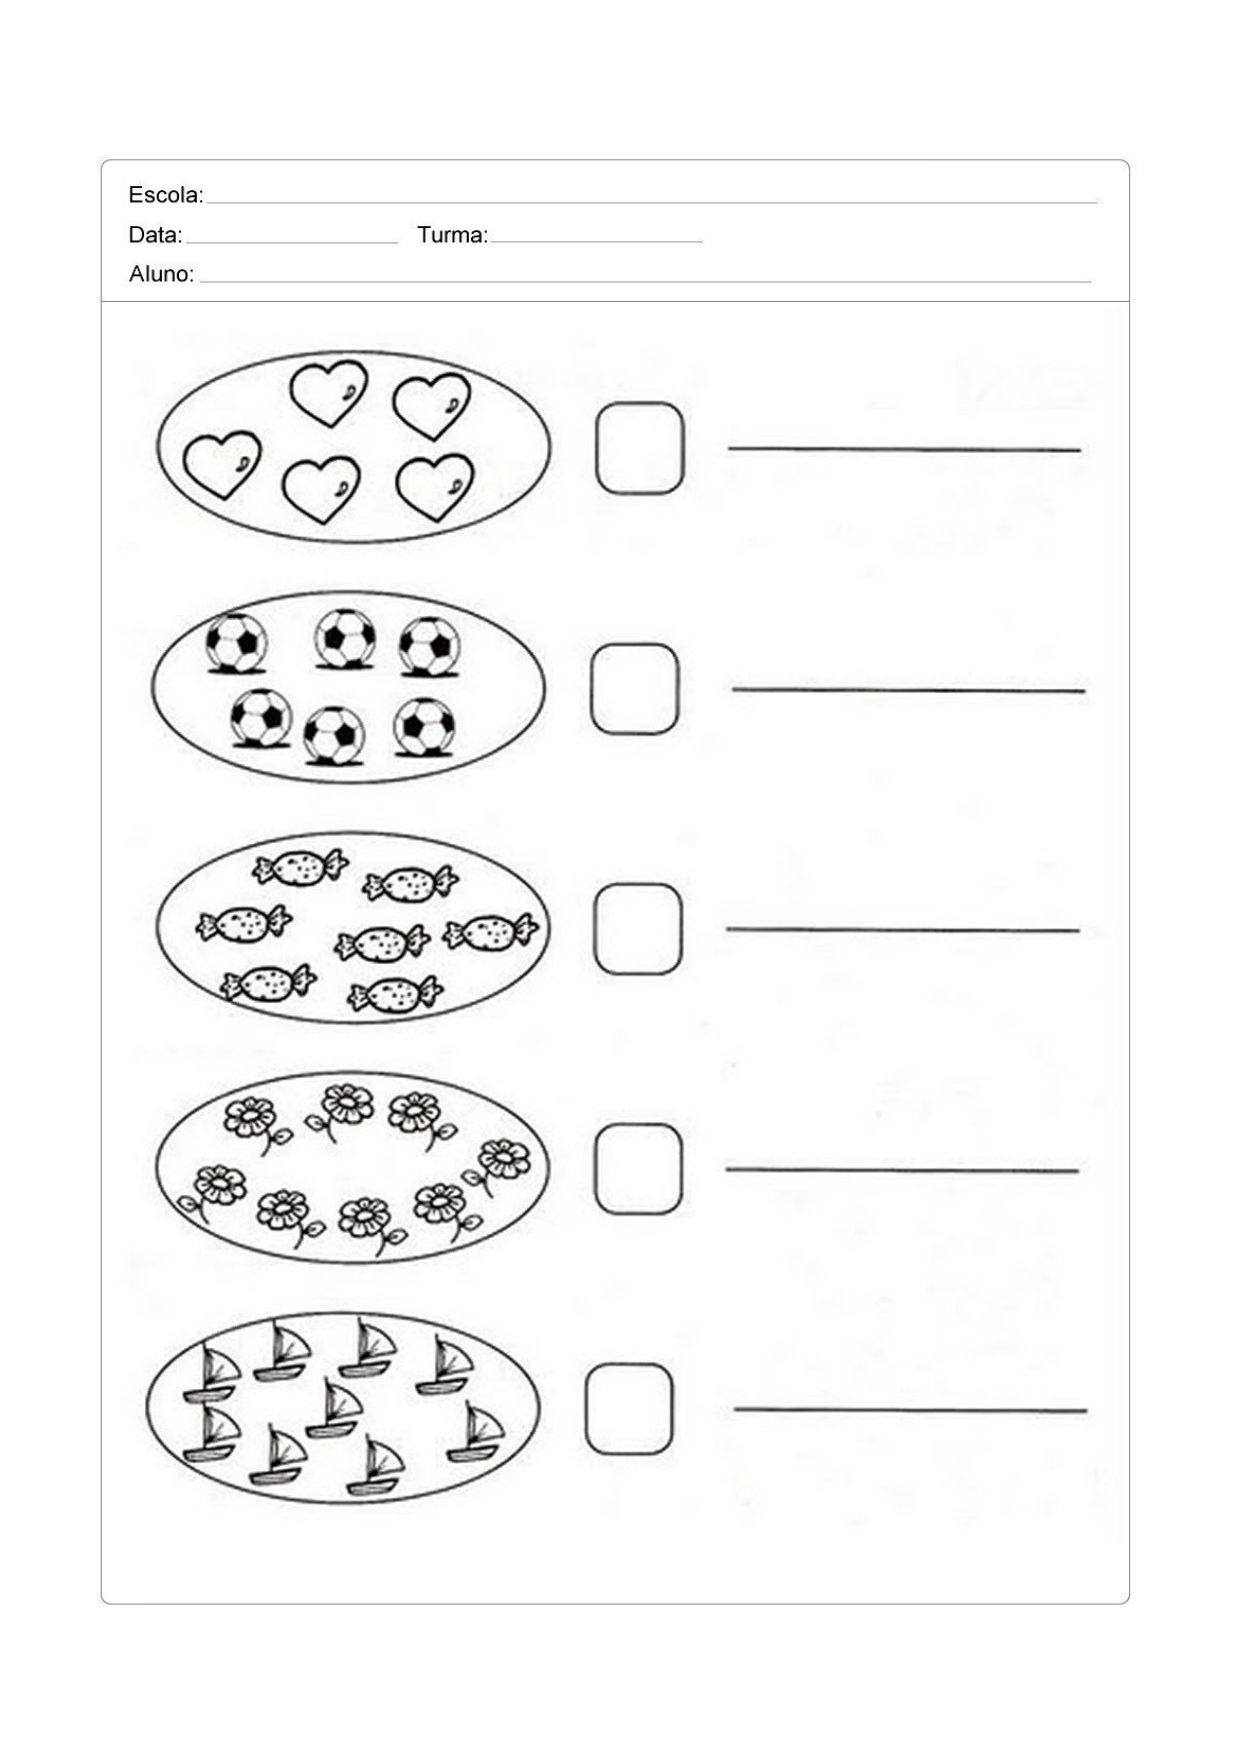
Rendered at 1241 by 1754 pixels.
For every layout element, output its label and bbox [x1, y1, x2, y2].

picture [88, 147, 1146, 1607]
